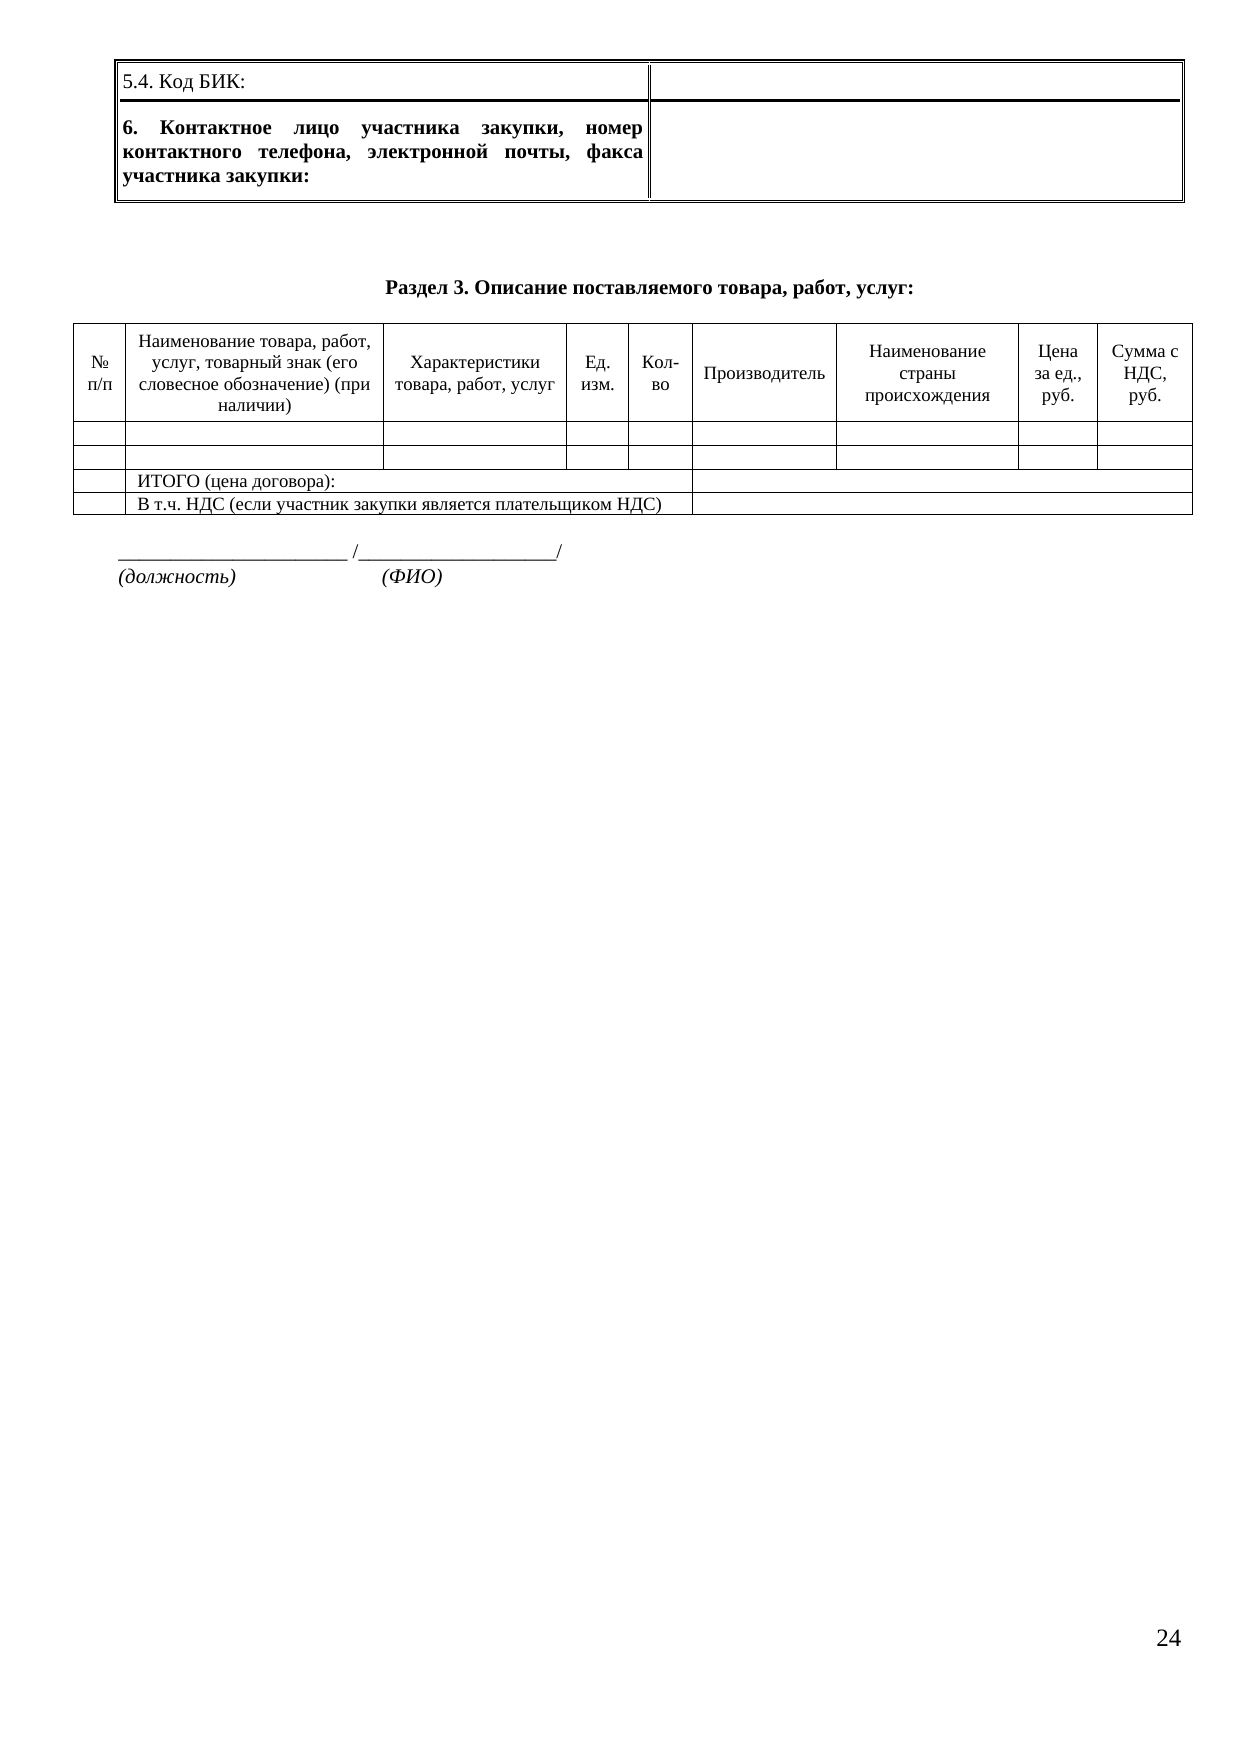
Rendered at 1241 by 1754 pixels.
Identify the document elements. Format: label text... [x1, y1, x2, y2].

table_cell [629, 422, 692, 445]
table_cell ИТОГО (цена договора): [126, 470, 692, 492]
table_cell [1019, 446, 1097, 469]
table_cell [74, 422, 125, 445]
table_header Производитель [693, 324, 836, 421]
table_header Цена за ед., руб. [1019, 324, 1097, 421]
table_cell [567, 422, 628, 445]
table_header Кол-во [629, 324, 692, 421]
table_cell [126, 446, 383, 469]
table_header № п/п [74, 324, 125, 421]
table_header Наименование товара, работ, услуг, товарный знак (его словесное обозначение) (при наличии) [126, 324, 383, 421]
text (должность) (ФИО) [118, 563, 1181, 588]
table_cell [74, 446, 125, 469]
table_cell [567, 446, 628, 469]
table_cell [650, 63, 1182, 99]
table_cell [693, 470, 1192, 492]
table_cell [74, 470, 125, 492]
table_cell [837, 422, 1018, 445]
table_cell [837, 446, 1018, 469]
table_cell [650, 99, 1182, 200]
text Раздел 3. Описание поставляемого товара, работ, услуг: [118, 275, 1181, 299]
table_cell [126, 422, 383, 445]
table_header Характеристики товара, работ, услуг [384, 324, 566, 421]
table_cell [693, 446, 836, 469]
table_cell [74, 493, 125, 514]
table_cell [384, 446, 566, 469]
table_cell [384, 422, 566, 445]
table_cell [1019, 422, 1097, 445]
table_cell В т.ч. НДС (если участник закупки является плательщиком НДС) [126, 493, 692, 514]
table_cell [1098, 446, 1192, 469]
table_header Наименование страны происхождения [837, 324, 1018, 421]
table_header Ед. изм. [567, 324, 628, 421]
table_cell 5.4. Код БИК: [118, 63, 649, 99]
table_header Сумма с НДС, руб. [1098, 324, 1192, 421]
table_cell [693, 422, 836, 445]
table_cell [693, 493, 1192, 514]
table_cell [629, 446, 692, 469]
text ______________________ /___________________/ [118, 539, 1181, 563]
table_cell [1098, 422, 1192, 445]
table_cell 6. Контактное лицо участника закупки, номер контактного телефона, электронной почты, факса участника закупки: [118, 99, 649, 200]
